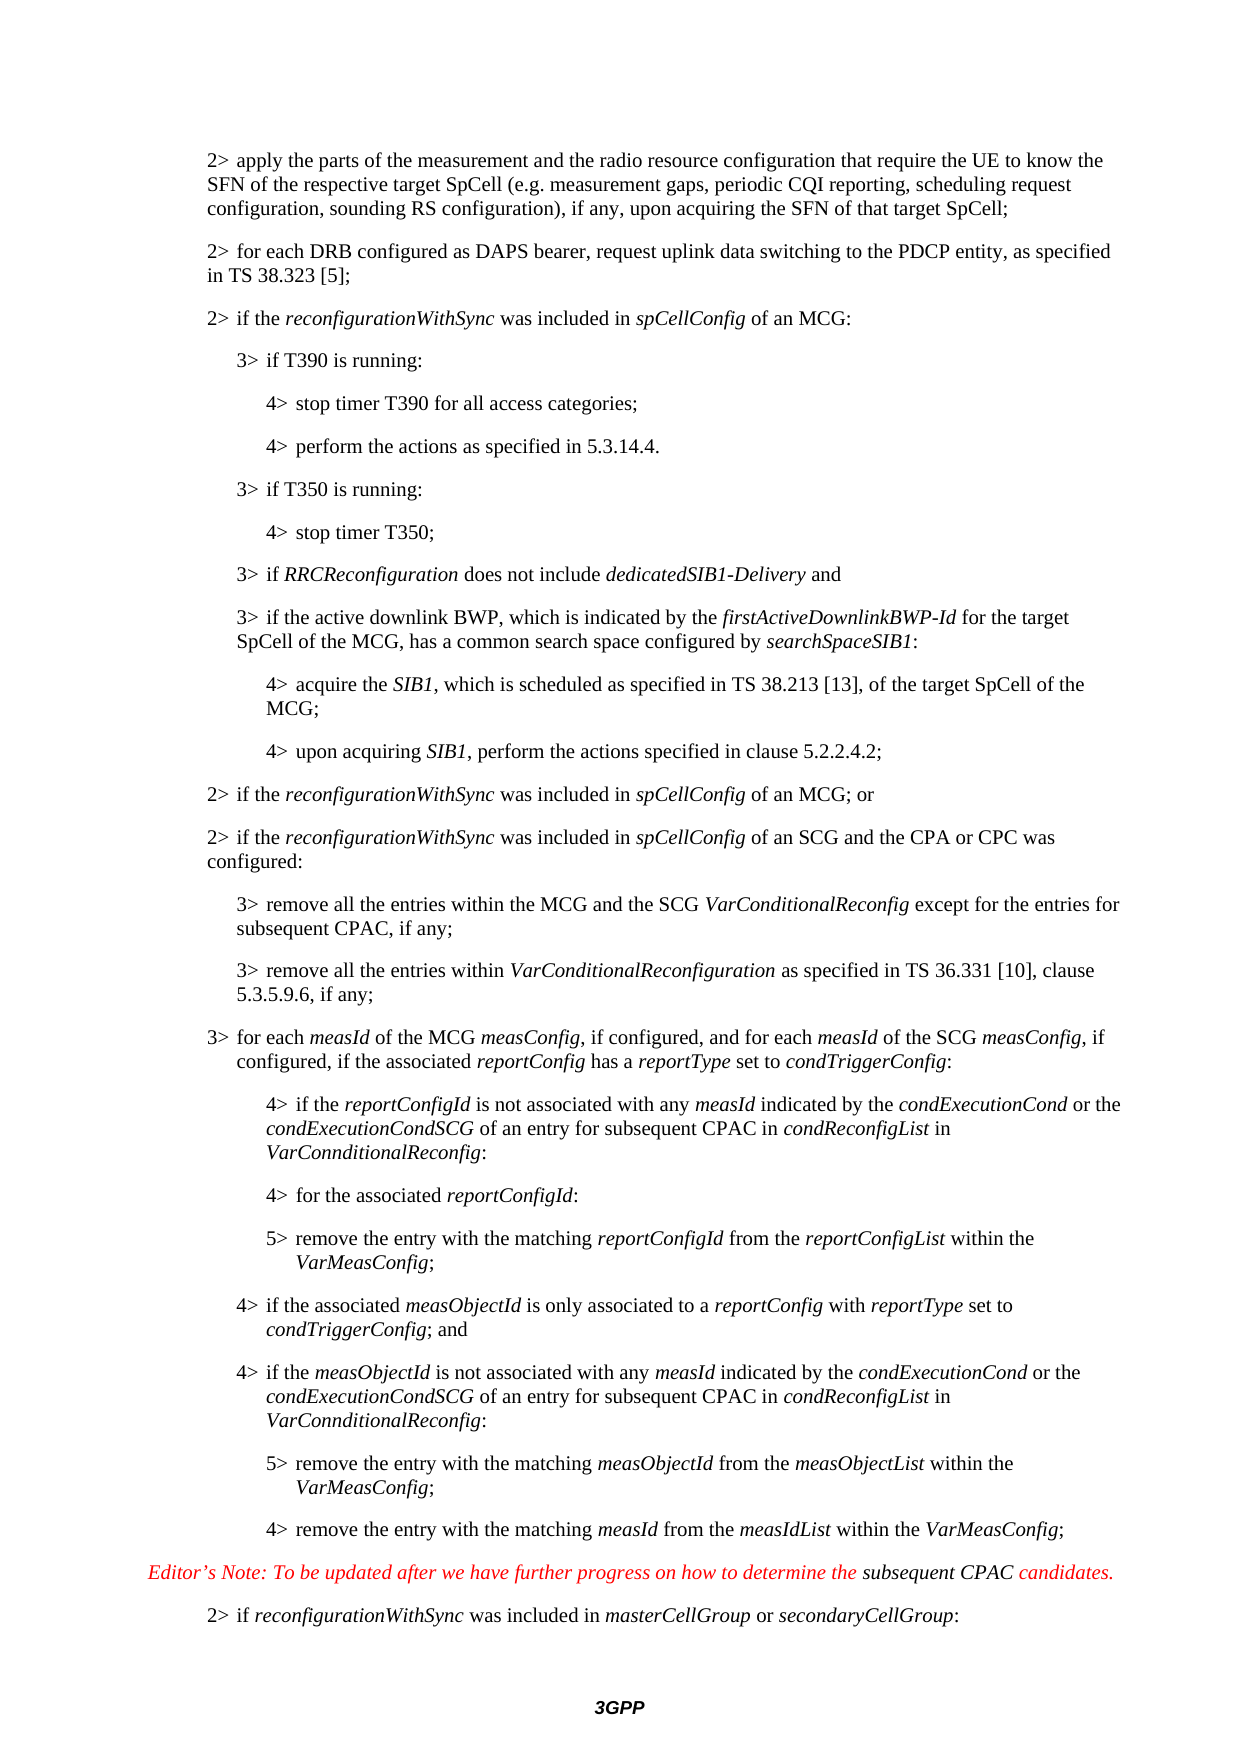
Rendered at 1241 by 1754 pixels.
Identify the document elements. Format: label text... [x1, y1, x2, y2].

text 4> perform the actions as specified in 5.3.14.4. [266, 434, 1122, 458]
text 5> remove the entry with the matching reportConfigId from the reportConfigList within the VarMeasConfig; [266, 1226, 1122, 1274]
text 3> if RRCReconfiguration does not include dedicatedSIB1-Delivery and [236, 562, 1122, 586]
text 3> remove all the entries within the MCG and the SCG VarConditionalReconfig, if any; [236, 891, 1122, 939]
text 2> if the reconfigurationWithSync was included in spCellConfig of an MCG; or [207, 782, 1122, 806]
text : [266, 1092, 1122, 1164]
text 3> if T390 is running: [236, 348, 1122, 372]
text 4> upon acquiring SIB1, perform the actions specified in clause 5.2.2.4.2; [266, 739, 1122, 763]
text 2> if the reconfigurationWithSync was included in spCellConfig of an MCG: [207, 306, 1122, 329]
text 4> if the associated measObjectId is only associated to a reportConfig with reportType set to condTriggerConfig [236, 1293, 1122, 1341]
text 5> remove the entry with the matching measObjectId from the measObjectList within the VarMeasConfig; [266, 1451, 1122, 1499]
text 3> if the active downlink BWP, which is indicated by the firstActiveDownlinkBWP-Id for the target SpCell of the MCG, has a common search space configured by searchSpaceSIB1: [236, 605, 1122, 653]
text 4> stop timer T390 for all access categories; [266, 391, 1122, 415]
text 4> acquire the SIB1, which is scheduled as specified in TS 38.213 [13], of the target SpCell of the MCG; [266, 672, 1122, 720]
text 2> if reconfigurationWithSync was included in masterCellGroup or secondaryCellGroup: [207, 1603, 1122, 1627]
text 3> for each measId of the MCG measConfig, if configured, and for each measId of the SCG measConfig, if configured, if the associated reportConfig has a reportType set to condTriggerConfig [207, 1025, 1122, 1073]
text : [236, 1359, 1122, 1432]
text 3> remove all the entries within VarConditionalReconfiguration as specified in TS 36.331 [10], clause 5.3.5.9.6, if any; [236, 958, 1122, 1006]
text 2> for each DRB configured as DAPS bearer, request uplink data switching to the PDCP entity, as specified in TS 38.323 [5]; [207, 239, 1122, 287]
text 4> remove the entry with the matching measId from the measIdList within the VarMeasConfig; [266, 1517, 1122, 1541]
text 4> stop timer T350; [266, 519, 1122, 544]
text 2> apply the parts of the measurement and the radio resource configuration that require the UE to know the SFN of the respective target SpCell (e.g. measurement gaps, periodic CQI reporting, scheduling request configuration, sounding RS configuration), if any, upon acquiring the SFN of that target SpCell; [207, 148, 1122, 220]
text 3> if T350 is running: [236, 477, 1122, 501]
text 2> if the reconfigurationWithSync was included in spCellConfig of an SCG and the CPA or CPC was configured: [207, 824, 1122, 873]
